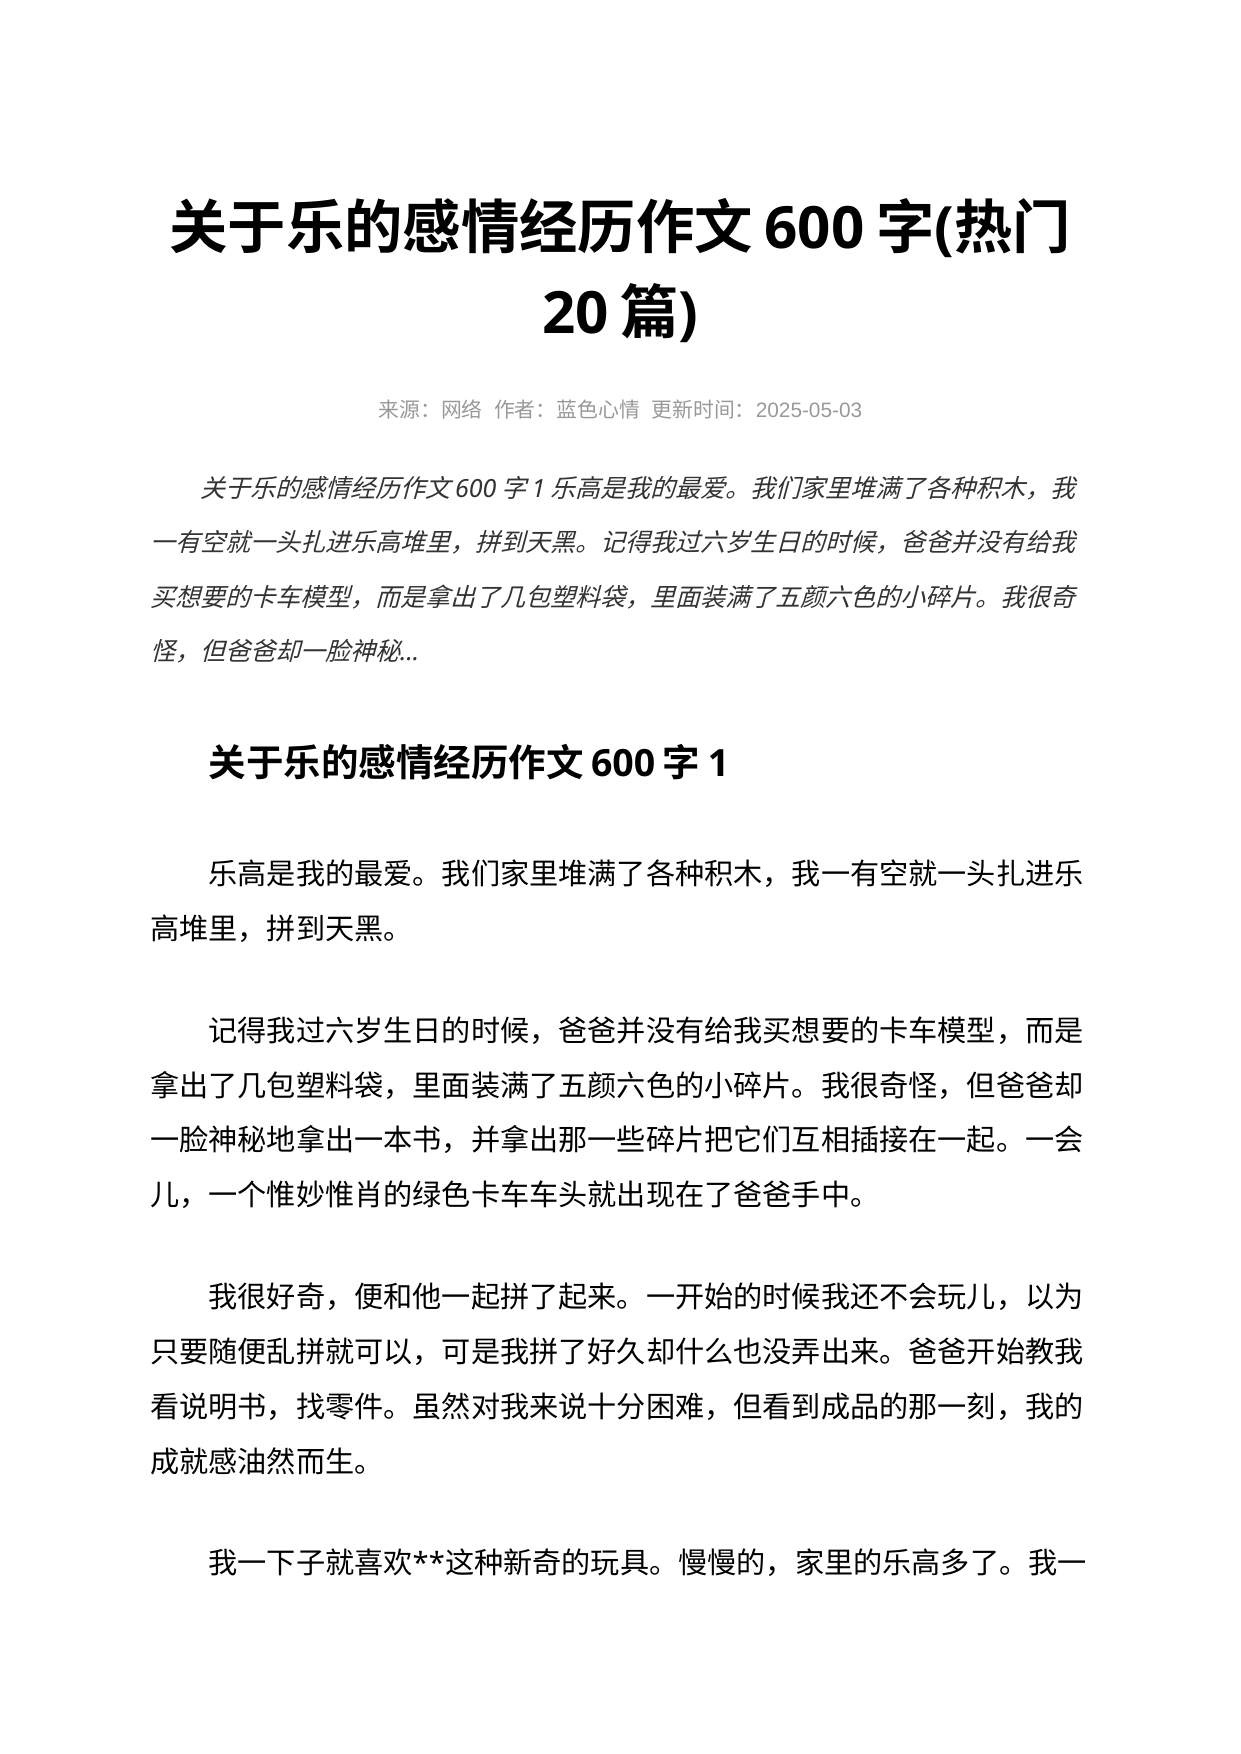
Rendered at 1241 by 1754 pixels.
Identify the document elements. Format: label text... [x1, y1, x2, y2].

text 关于乐的感情经历作文600字1 [150, 733, 1090, 787]
subtitle 关于乐的感情经历作文600字(热门20篇) [150, 181, 1090, 351]
text 记得我过六岁生日的时候，爸爸并没有给我买想要的卡车模型，而是拿出了几包塑料袋，里面装满了五颜六色的小碎片。我很奇怪，但爸爸却一脸神秘地拿出一本书，并拿出那一些碎片把它们互相插接在一起。一会儿，一个惟妙惟肖的绿色卡车车头就出现在了爸爸手中。 [150, 1007, 1090, 1214]
text 关于乐的感情经历作文600字1乐高是我的最爱。我们家里堆满了各种积木，我一有空就一头扎进乐高堆里，拼到天黑。记得我过六岁生日的时候，爸爸并没有给我买想要的卡车模型，而是拿出了几包塑料袋，里面装满了五颜六色的小碎片。我很奇怪，但爸爸却一脸神秘... [150, 468, 1090, 668]
text 来源：网络 作者：蓝色心情 更新时间：2025-05-03 [150, 398, 1090, 422]
text 乐高是我的最爱。我们家里堆满了各种积木，我一有空就一头扎进乐高堆里，拼到天黑。 [150, 851, 1090, 948]
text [150, 1540, 1090, 1582]
text 我很好奇，便和他一起拼了起来。一开始的时候我还不会玩儿，以为只要随便乱拼就可以，可是我拼了好久却什么也没弄出来。爸爸开始教我看说明书，找零件。虽然对我来说十分困难，但看到成品的那一刻，我的成就感油然而生。 [150, 1274, 1090, 1481]
